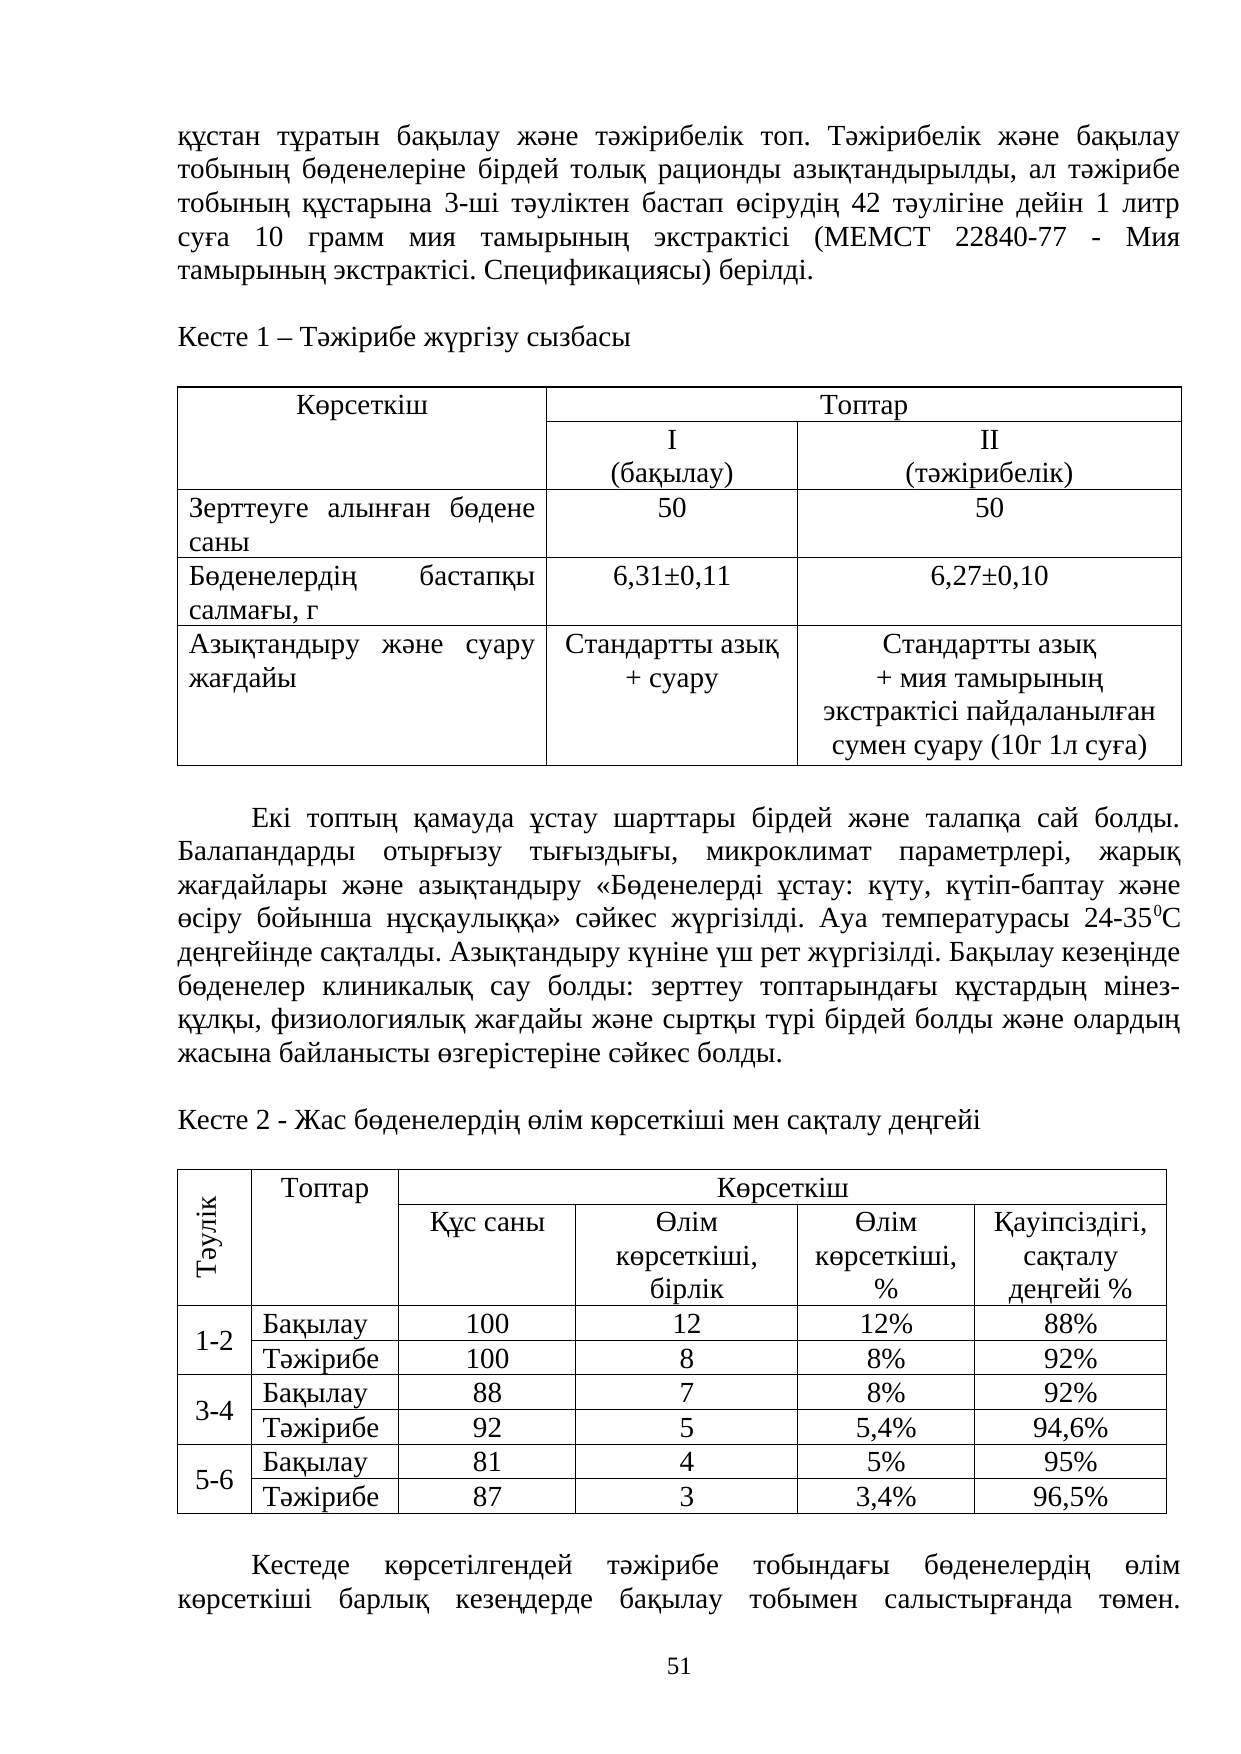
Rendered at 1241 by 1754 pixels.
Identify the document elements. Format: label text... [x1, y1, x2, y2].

table_cell Стандартты азық + мия тамырының экстрактісі пайдаланылған сумен суару (10г 1л суға) [798, 626, 1181, 765]
table_cell 92 [399, 1410, 575, 1443]
table_cell 81 [399, 1445, 575, 1478]
table_cell Тәжірибе [252, 1341, 398, 1374]
table_cell 88% [975, 1306, 1166, 1340]
table_cell 100 [399, 1341, 575, 1374]
table_cell 8% [798, 1341, 974, 1374]
table_cell І (бақылау) [547, 422, 797, 489]
table_cell 12% [798, 1306, 974, 1340]
table_cell 3-4 [178, 1375, 251, 1443]
table_cell 12 [576, 1306, 797, 1340]
table_cell 92% [975, 1341, 1166, 1374]
table_cell Тәжірибе [252, 1410, 398, 1443]
table_cell 5,4% [798, 1410, 974, 1443]
table_cell Өлім көрсеткіші, бірлік [576, 1205, 797, 1305]
table_cell Азықтандыру және суару жағдайы [178, 626, 546, 765]
table_cell 3 [576, 1479, 797, 1513]
table_cell 1-2 [178, 1306, 251, 1374]
table_cell 50 [798, 490, 1181, 557]
table_cell 95% [975, 1445, 1166, 1478]
table_cell ІІ (тәжірибелік) [798, 422, 1181, 489]
table_cell Зерттеуге алынған бөдене саны [178, 490, 546, 557]
table_header Тәулік [178, 1170, 251, 1305]
table_cell Бөденелердің бастапқы салмағы, г [178, 558, 546, 625]
table_cell 87 [399, 1479, 575, 1513]
table_cell 50 [547, 490, 797, 557]
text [177, 1547, 1181, 1614]
table_cell 88 [399, 1375, 575, 1409]
table_cell Бақылау [252, 1306, 398, 1340]
table_cell 4 [576, 1445, 797, 1478]
table_cell Бақылау [252, 1445, 398, 1478]
table_cell 8 [576, 1341, 797, 1374]
table_cell Қауіпсіздігі, сақталу деңгейі % [975, 1205, 1166, 1305]
table_header Көрсеткіш [178, 388, 546, 489]
table_cell 92% [975, 1375, 1166, 1409]
table_cell Өлім көрсеткіші, % [798, 1205, 974, 1305]
table_cell 5% [798, 1445, 974, 1478]
table_cell Тәжірибе [252, 1479, 398, 1513]
table_cell Бақылау [252, 1375, 398, 1409]
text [177, 118, 1181, 286]
table_cell 8% [798, 1375, 974, 1409]
text Кесте 1 – Тәжірибе жүргізу сызбасы [177, 319, 1181, 353]
text Кесте 2 - Жас бөденелердің өлім көрсеткіші мен сақталу деңгейі [177, 1102, 1181, 1135]
table_cell 6,31±0,11 [547, 558, 797, 625]
table_cell 6,27±0,10 [798, 558, 1181, 625]
table_header Көрсеткіш [399, 1170, 1166, 1203]
table_cell Құс саны [399, 1205, 575, 1305]
table_header Топтар [547, 388, 1181, 421]
table_cell Стандартты азық + суару [547, 626, 797, 765]
text Екі топтың қамауда ұстау шарттары бірдей және талапқа сай болды. Балапандарды отырғызу тығыздығы, микроклимат параметрлері, жарық жағдайлары және азықтандыру «Бөденелерді ұстау: күту, күтіп-баптау және өсіру бойынша нұсқаулыққа» сәйкес жүргізілді. Ауа температурасы 24-350С деңгейінде сақталды. Азықтандыру күніне үш рет жүргізілді. Бақылау кезеңінде бөденелер клиникалық сау болды: зерттеу топтарындағы құстардың мінез-құлқы, физиологиялық жағдайы және сыртқы түрі бірдей болды және олардың жасына байланысты өзгерістеріне сәйкес болды. [177, 800, 1181, 1068]
table_cell 3,4% [798, 1479, 974, 1513]
table_cell 5 [576, 1410, 797, 1443]
table_cell 96,5% [975, 1479, 1166, 1513]
table_cell 7 [576, 1375, 797, 1409]
table_cell 100 [399, 1306, 575, 1340]
table_header Топтар [252, 1170, 398, 1305]
table_cell 94,6% [975, 1410, 1166, 1443]
table_cell 5-6 [178, 1445, 251, 1513]
